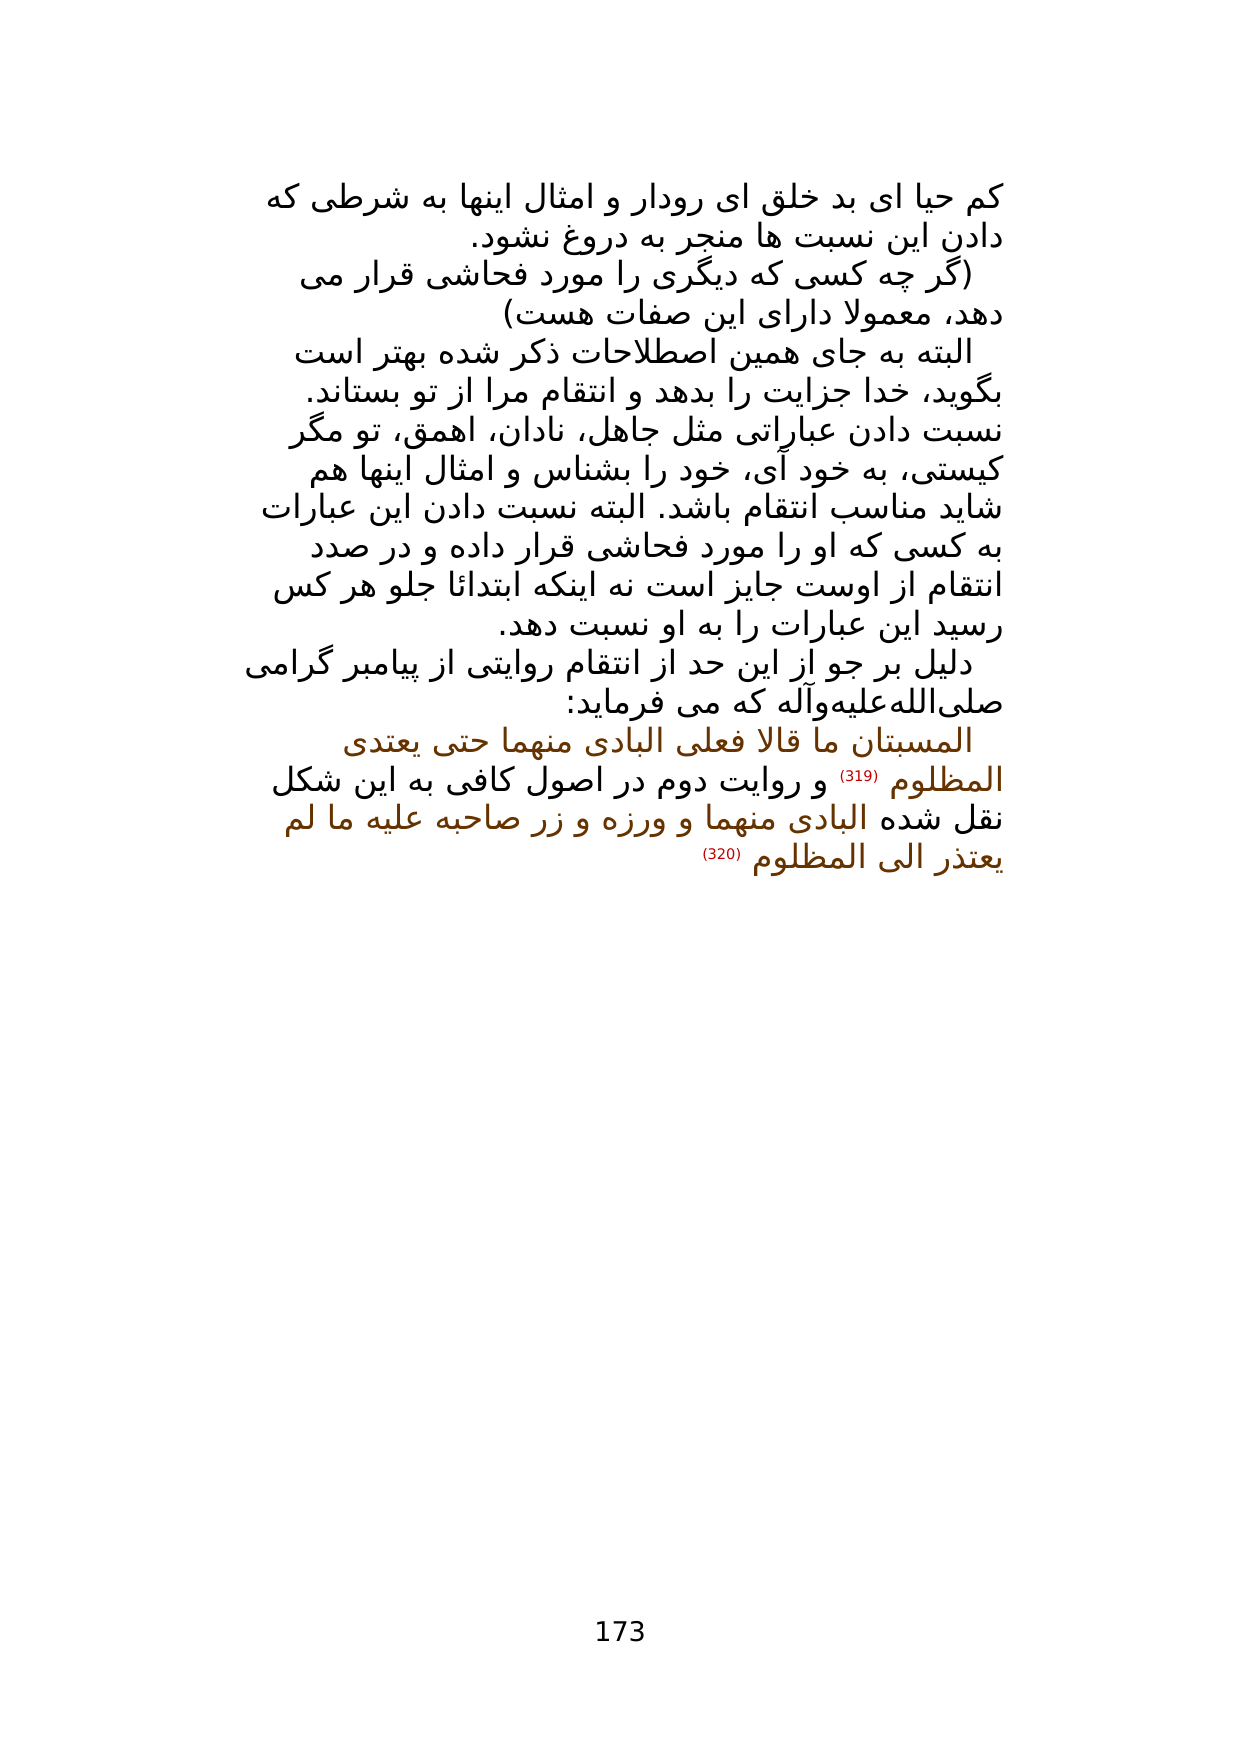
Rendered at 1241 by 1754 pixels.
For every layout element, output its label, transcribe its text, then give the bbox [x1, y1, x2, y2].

text المسبتان ما قالا فعلى البادى منهما حتى يعتدى المظلوم (319) و روايت دوم در اصول كافى به اين شكل نقل شده البادى منهما و ورزه و زر صاحبه عليه ما لم يعتذر الى المظلوم (320) [236, 721, 1004, 877]
text (گر چه كسى كه ديگرى را مورد فحاشى قرار مى دهد، معمولا داراى اين صفات هست) [236, 255, 1004, 333]
text دليل بر جو از اين حد از انتقام روايتى از پيامبر گرامى صلى‌الله‌عليه‌وآله‌ كه مى فرمايد: [236, 643, 1004, 721]
text البته به جاى همين اصطلاحات ذكر شده بهتر است بگويد، خدا جزايت را بدهد و انتقام مرا از تو بستاند. نسبت دادن عباراتى مثل جاهل، نادان، اهمق، تو مگر كيستى، به خود آى، خود را بشناس و امثال اينها هم شايد مناسب انتقام باشد. البته نسبت دادن اين عبارات به كسى كه او را مورد فحاشى قرار داده و در صدد انتقام از اوست جايز است نه اينكه ابتدائا جلو هر كس رسيد اين عبارات را به او نسبت دهد. [236, 333, 1004, 643]
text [236, 177, 1004, 255]
